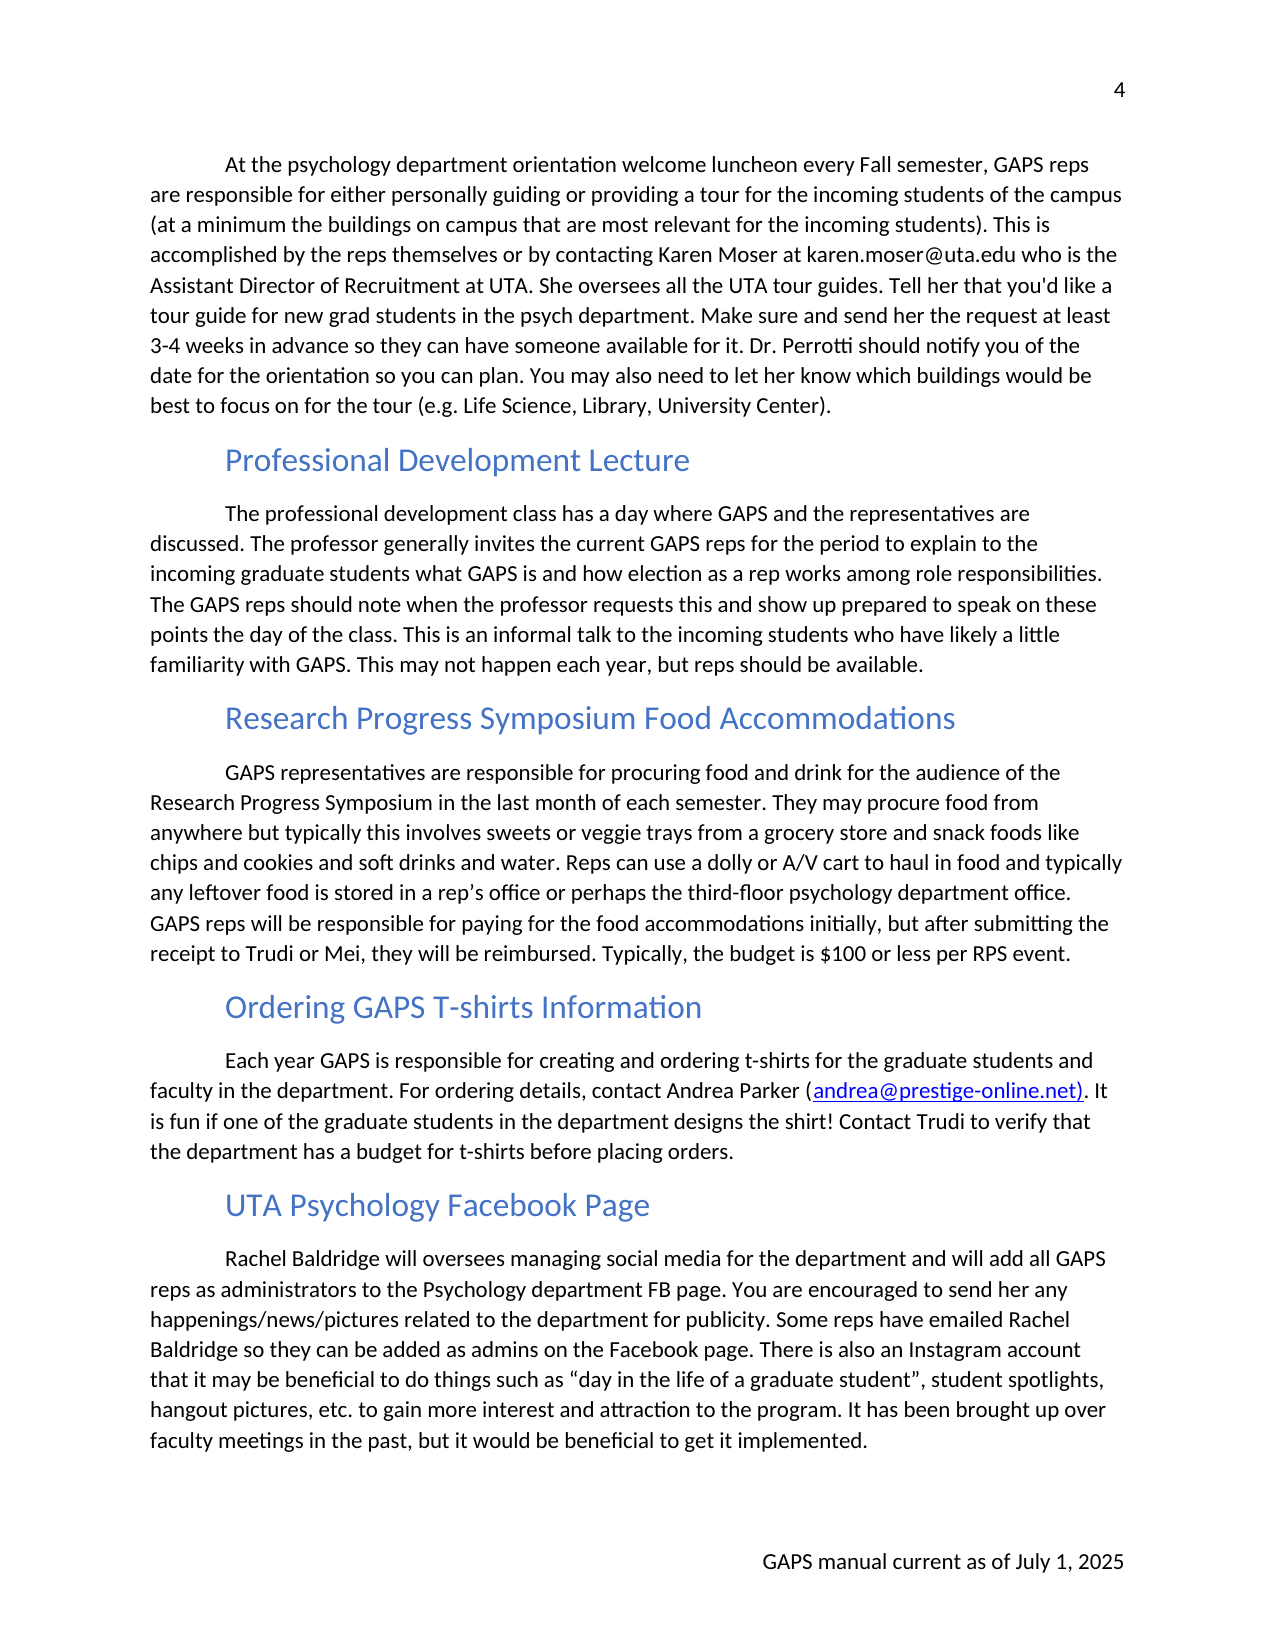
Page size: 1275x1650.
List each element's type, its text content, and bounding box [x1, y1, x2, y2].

text Each year GAPS is responsible for creating and ordering t-shirts for the graduate students and faculty in the department. For ordering details, contact Andrea Parker (). It is fun if one of the graduate students in the department designs the shirt! Contact Trudi to verify that the department has a budget for t-shirts before placing orders. [150, 1046, 1125, 1165]
text At the psychology department orientation welcome luncheon every Fall semester, GAPS reps are responsible for either personally guiding or providing a tour for the incoming students of the campus (at a minimum the buildings on campus that are most relevant for the incoming students). This is accomplished by the reps themselves or by contacting Karen Moser at karen.moser@uta.edu who is the Assistant Director of Recruitment at UTA. She oversees all the UTA tour guides. Tell her that you'd like a tour guide for new grad students in the psych department. Make sure and send her the request at least 3-4 weeks in advance so they can have someone available for it. Dr. Perrotti should notify you of the date for the orientation so you can plan. You may also need to let her know which buildings would be best to focus on for the tour (e.g. Life Science, Library, University Center). [150, 150, 1125, 420]
text GAPS representatives are responsible for procuring food and drink for the audience of the Research Progress Symposium in the last month of each semester. They may procure food from anywhere but typically this involves sweets or veggie trays from a grocery store and snack foods like chips and cookies and soft drinks and water. Reps can use a dolly or A/V cart to haul in food and typically any leftover food is stored in a rep’s office or perhaps the third-floor psychology department office. GAPS reps will be responsible for paying for the food accommodations initially, but after submitting the receipt to Trudi or Mei, they will be reimbursed. Typically, the budget is $100 or less per RPS event. [150, 758, 1125, 967]
text The professional development class has a day where GAPS and the representatives are discussed. The professor generally invites the current GAPS reps for the period to explain to the incoming graduate students what GAPS is and how election as a rep works among role responsibilities. The GAPS reps should note when the professor requests this and show up prepared to speak on these points the day of the class. This is an informal talk to the incoming students who have likely a little familiarity with GAPS. This may not happen each year, but reps should be available. [150, 499, 1125, 678]
text Research Progress Symposium Food Accommodations [150, 697, 1125, 738]
text Professional Development Lecture [150, 438, 1125, 479]
text Rachel Baldridge will oversees managing social media for the department and will add all GAPS reps as administrators to the Psychology department FB page. You are encouraged to send her any happenings/news/pictures related to the department for publicity. Some reps have emailed Rachel Baldridge so they can be added as admins on the Facebook page. There is also an Instagram account that it may be beneficial to do things such as “day in the life of a graduate student”, student spotlights, hangout pictures, etc. to gain more interest and attraction to the program. It has been brought up over faculty meetings in the past, but it would be beneficial to get it implemented. [150, 1244, 1125, 1454]
text Ordering GAPS T-shirts Information [150, 986, 1125, 1027]
text UTA Psychology Facebook Page [150, 1184, 1125, 1225]
